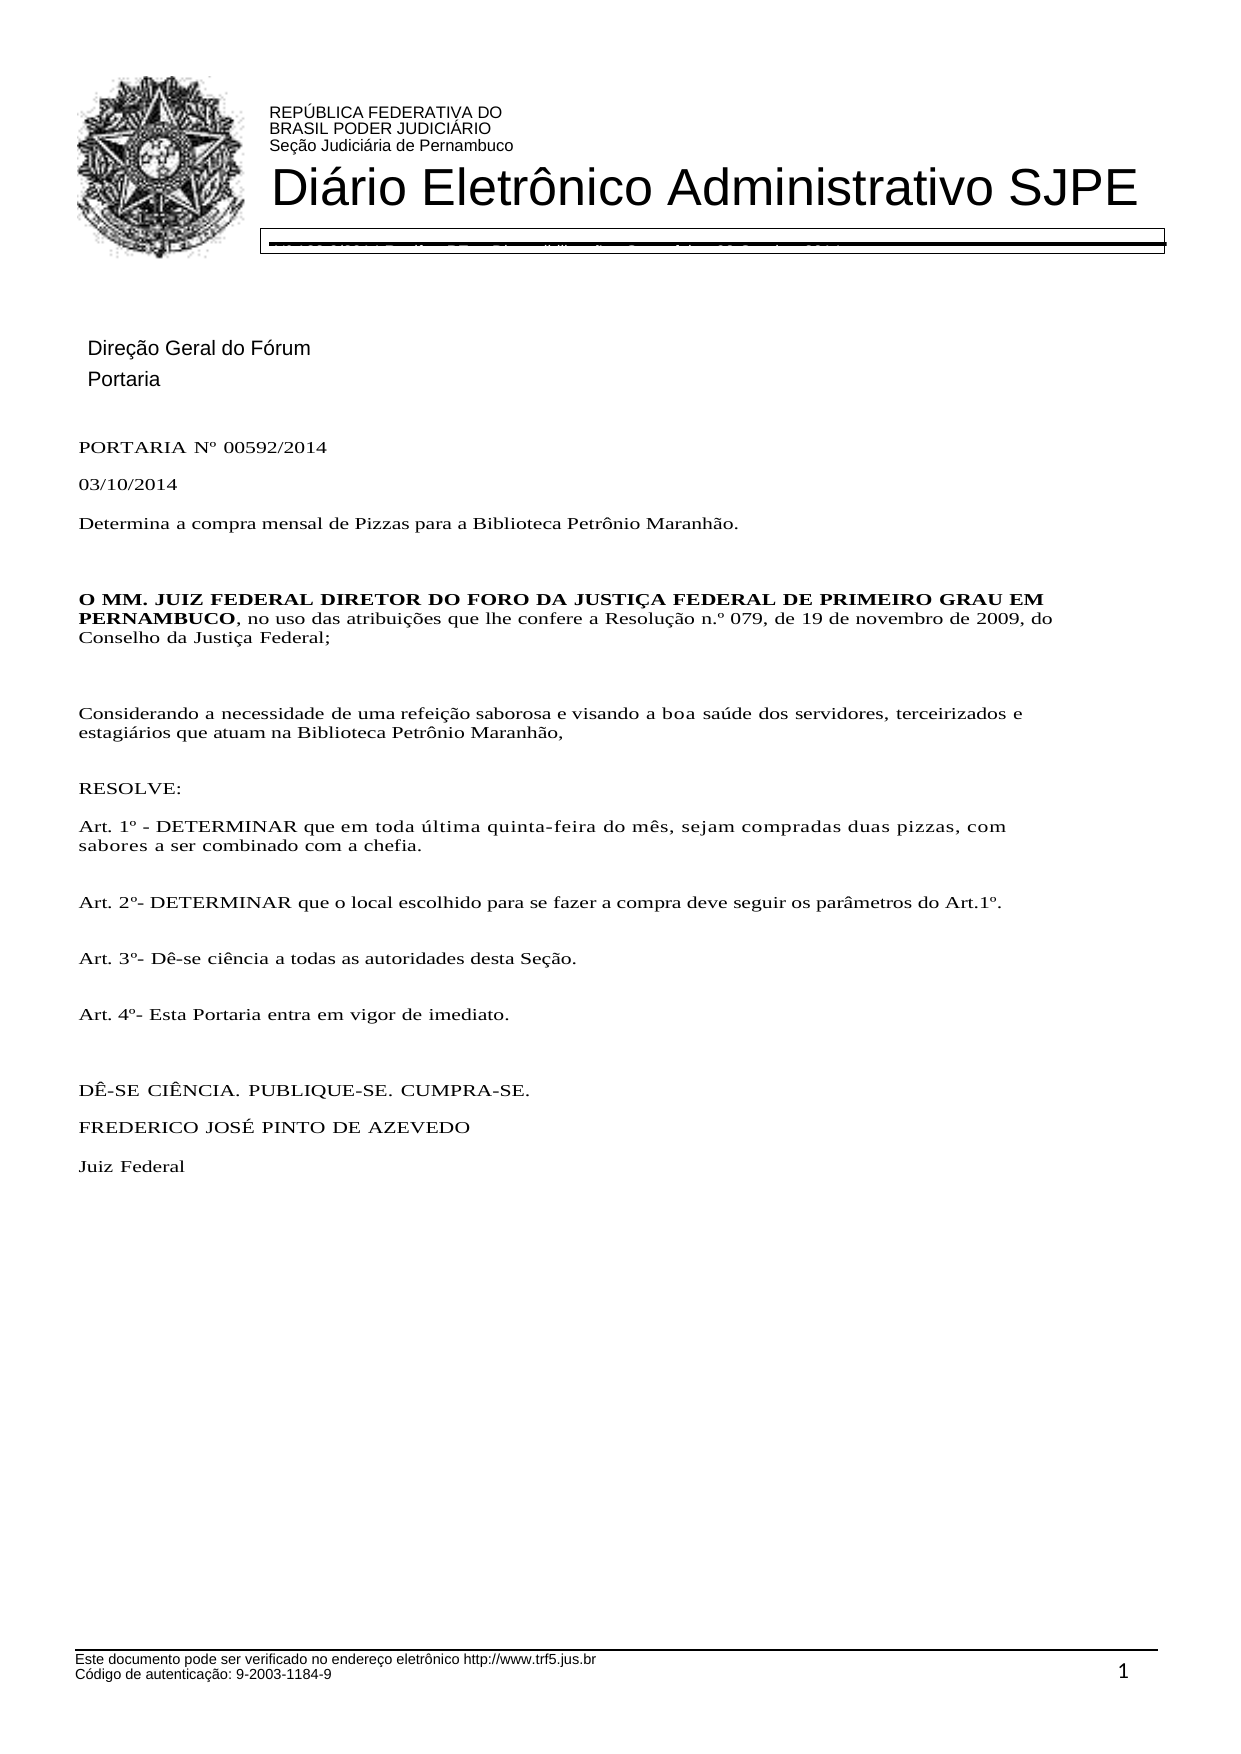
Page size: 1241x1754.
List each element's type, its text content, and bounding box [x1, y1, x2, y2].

text Art. 4º- Esta Portaria entra em vigor de imediato. [78, 1005, 532, 1024]
text Juiz Federal [78, 1156, 1178, 1176]
text O MM. JUIZ FEDERAL DIRETOR DO FORO DA JUSTIÇA FEDERAL DE PRIMEIRO GRAU EM [78, 590, 1178, 609]
text Determina a compra mensal de Pizzas para a Biblioteca Petrônio Maranhão. [78, 513, 1178, 533]
text Art. 3º- Dê-se ciência a todas as autoridades desta Seção. [78, 949, 1086, 968]
text Considerando a necessidade de uma refeição saborosa e visando a boa saúde dos servidores, terceirizados e estagiários que atuam na Biblioteca Petrônio Maranhão, [78, 704, 1058, 742]
text DÊ-SE CIÊNCIA. PUBLIQUE-SE. CUMPRA-SE. FREDERICO JOSÉ PINTO DE AZEVEDO [78, 1080, 532, 1137]
text PERNAMBUCO, no uso das atribuições que lhe confere a Resolução n.º 079, de 19 de novembro de 2009, do Conselho da Justiça Federal; [78, 609, 1057, 647]
text Art. 2º- DETERMINAR que o local escolhido para se fazer a compra deve seguir os parâmetros do Art.1º. [78, 893, 1083, 912]
picture [77, 76, 251, 269]
text Direção Geral do Fórum Portaria [87, 336, 312, 391]
text PORTARIA Nº 00592/2014 03/10/2014 [78, 437, 328, 494]
text Art. 1º - DETERMINAR que em toda última quinta-feira do mês, sejam compradas duas pizzas, com sabores a ser combinado com a chefia. [78, 817, 1083, 855]
text RESOLVE: [78, 779, 1178, 798]
